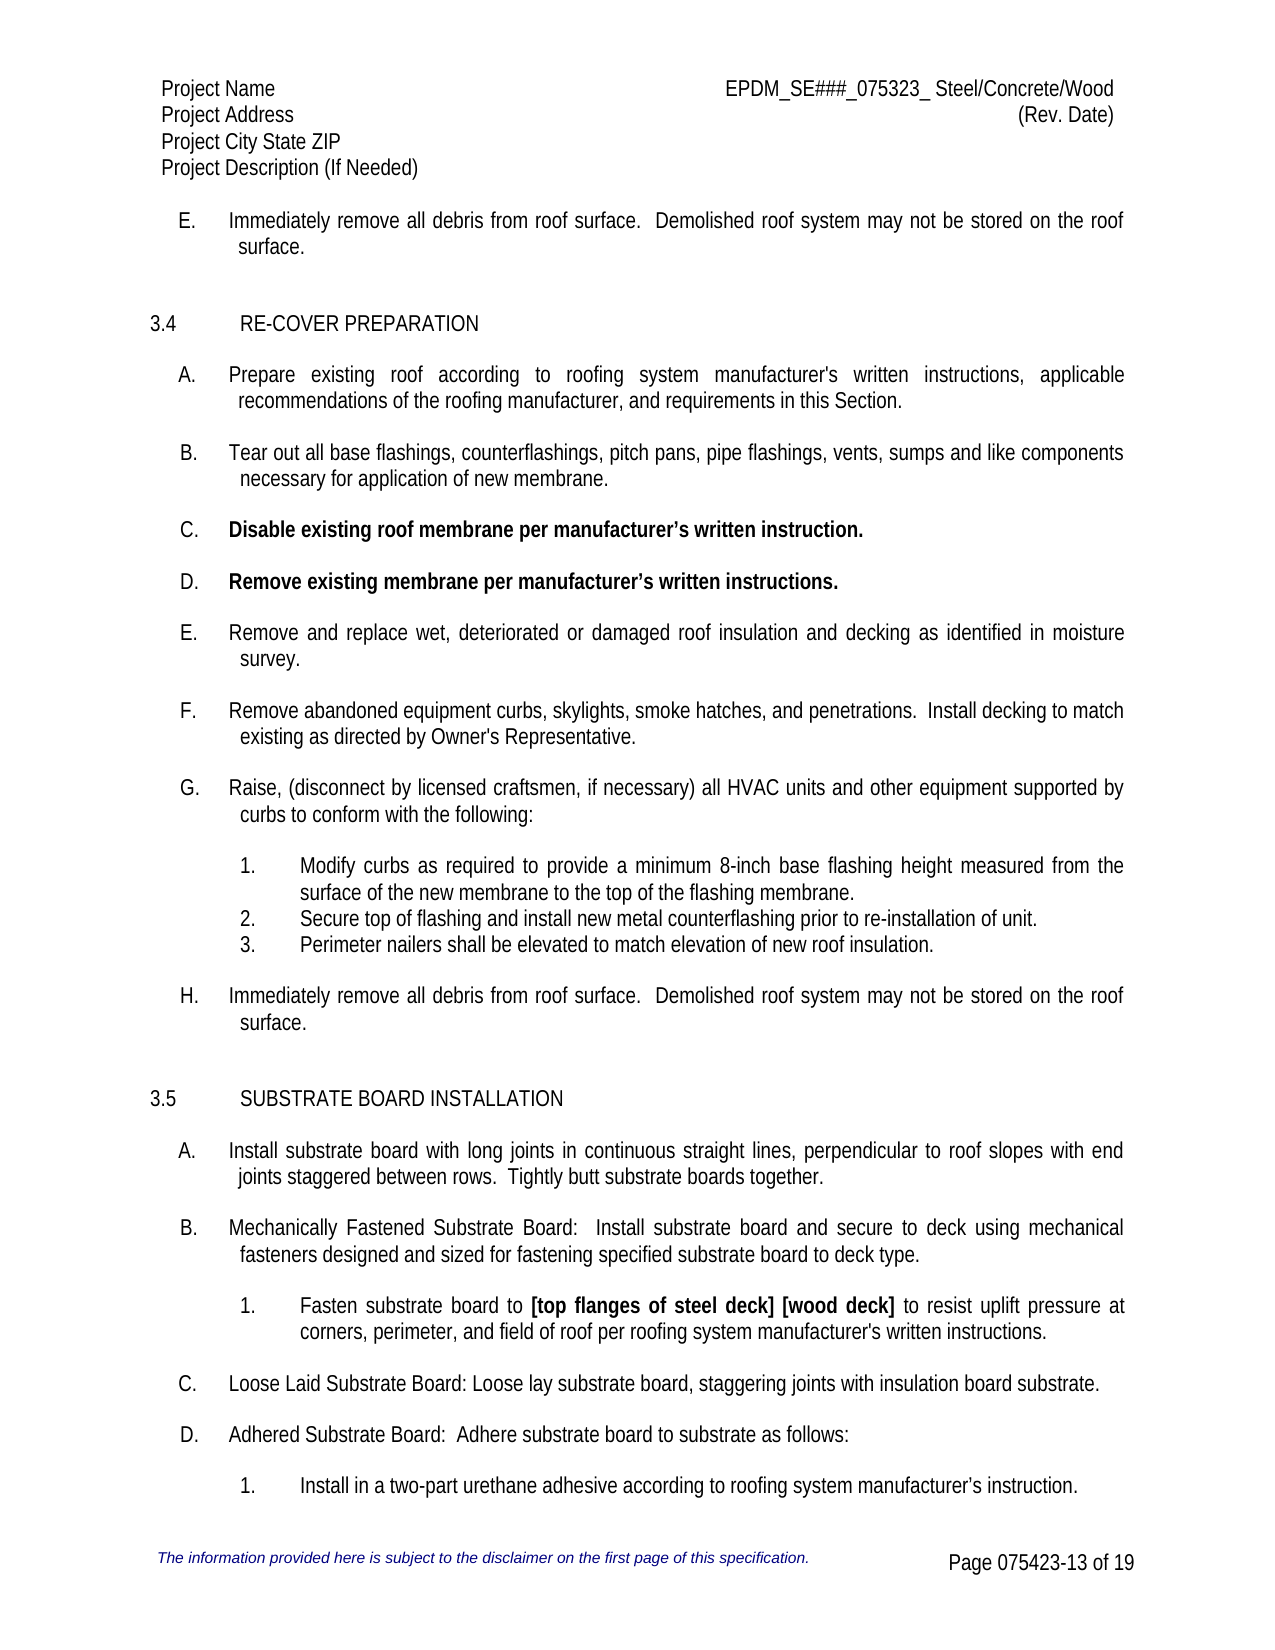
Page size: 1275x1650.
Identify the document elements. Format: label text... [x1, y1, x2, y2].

text Remove existing membrane per manufacturer’s written instructions. [180, 568, 1125, 594]
text Fasten substrate board to [top flanges of steel deck] [wood deck] to resist uplift pressure at corners, perimeter, and field of roof per roofing system manufacturer's written instructions. [240, 1292, 1125, 1345]
text Disable existing roof membrane per manufacturer’s written instruction. [180, 516, 1125, 543]
text Mechanically Fastened Substrate Board: Install substrate board and secure to deck using mechanical fasteners designed and sized for fastening specified substrate board to deck type. [180, 1214, 1125, 1267]
text SUBSTRATE BOARD INSTALLATION [150, 1085, 1125, 1112]
text Immediately remove all debris from roof surface. Demolished roof system may not be stored on the roof surface. [178, 207, 1125, 259]
text Secure top of flashing and install new metal counterflashing prior to re-installation of unit. [240, 905, 1125, 931]
text Install substrate board with long joints in continuous straight lines, perpendicular to roof slopes with end joints staggered between rows. Tightly butt substrate boards together. [178, 1137, 1125, 1189]
text Immediately remove all debris from roof surface. Demolished roof system may not be stored on the roof surface. [180, 982, 1125, 1035]
text Perimeter nailers shall be elevated to match elevation of new roof insulation. [240, 931, 1125, 957]
text Loose Laid Substrate Board: Loose lay substrate board, staggering joints with insulation board substrate. [178, 1370, 1125, 1396]
text Modify curbs as required to provide a minimum 8-inch base flashing height measured from the surface of the new membrane to the top of the flashing membrane. [240, 852, 1125, 905]
text Adhered Substrate Board: Adhere substrate board to substrate as follows: [180, 1421, 1125, 1447]
text Prepare existing roof according to roofing system manufacturer's written instructions, applicable recommendations of the roofing manufacturer, and requirements in this Section. [178, 361, 1125, 413]
text Remove and replace wet, deteriorated or damaged roof insulation and decking as identified in moisture survey. [180, 619, 1125, 672]
text Re-cover Preparation [150, 309, 1125, 336]
text Remove abandoned equipment curbs, skylights, smoke hatches, and penetrations. Install decking to match existing as directed by Owner's Representative. [180, 697, 1125, 749]
text Install in a two-part urethane adhesive according to roofing system manufacturer’s instruction. [240, 1472, 1125, 1499]
text Raise, (disconnect by licensed craftsmen, if necessary) all HVAC units and other equipment supported by curbs to conform with the following: [180, 774, 1125, 827]
